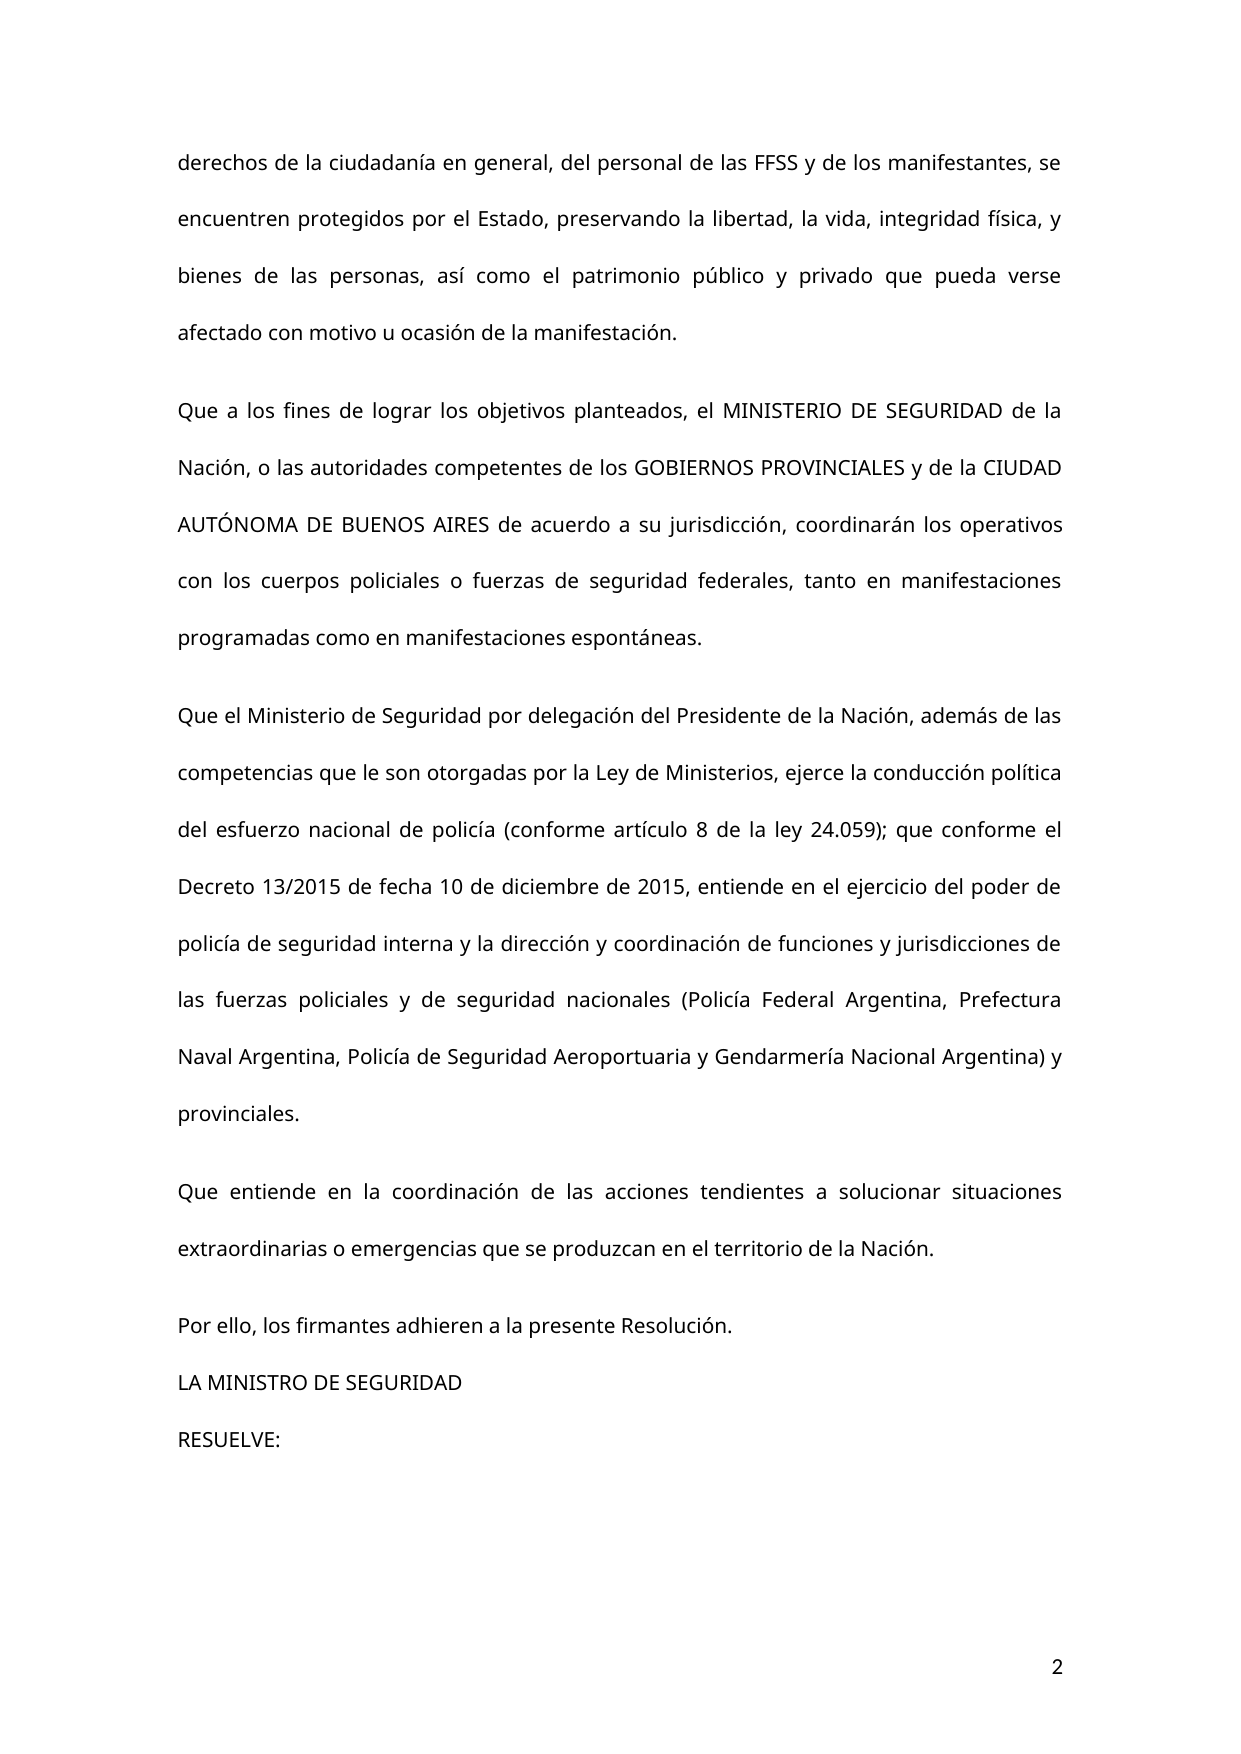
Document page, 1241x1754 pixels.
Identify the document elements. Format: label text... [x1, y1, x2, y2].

text LA MINISTRO DE SEGURIDAD RESUELVE: [177, 1368, 1063, 1454]
text Que el Ministerio de Seguridad por delegación del Presidente de la Nación, además de las competencias que le son otorgadas por la Ley de Ministerios, ejerce la conducción política del esfuerzo nacional de policía (conforme artículo 8 de la ley 24.059); que conforme el Decreto 13/2015 de fecha 10 de diciembre de 2015, entiende en el ejercicio del poder de policía de seguridad interna y la dirección y coordinación de funciones y jurisdicciones de las fuerzas policiales y de seguridad nacionales (Policía Federal Argentina, Prefectura Naval Argentina, Policía de Seguridad Aeroportuaria y Gendarmería Nacional Argentina) y provinciales. [177, 701, 1063, 1128]
text Que a los fines de lograr los objetivos planteados, el MINISTERIO DE SEGURIDAD de la Nación, o las autoridades competentes de los GOBIERNOS PROVINCIALES y de la CIUDAD AUTÓNOMA DE BUENOS AIRES de acuerdo a su jurisdicción, coordinarán los operativos con los cuerpos policiales o fuerzas de seguridad federales, tanto en manifestaciones programadas como en manifestaciones espontáneas. [177, 396, 1063, 652]
text Por ello, los firmantes adhieren a la presente Resolución. [177, 1312, 1063, 1340]
text Que entiende en la coordinación de las acciones tendientes a solucionar situaciones extraordinarias o emergencias que se produzcan en el territorio de la Nación. [177, 1177, 1063, 1262]
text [177, 148, 1063, 347]
